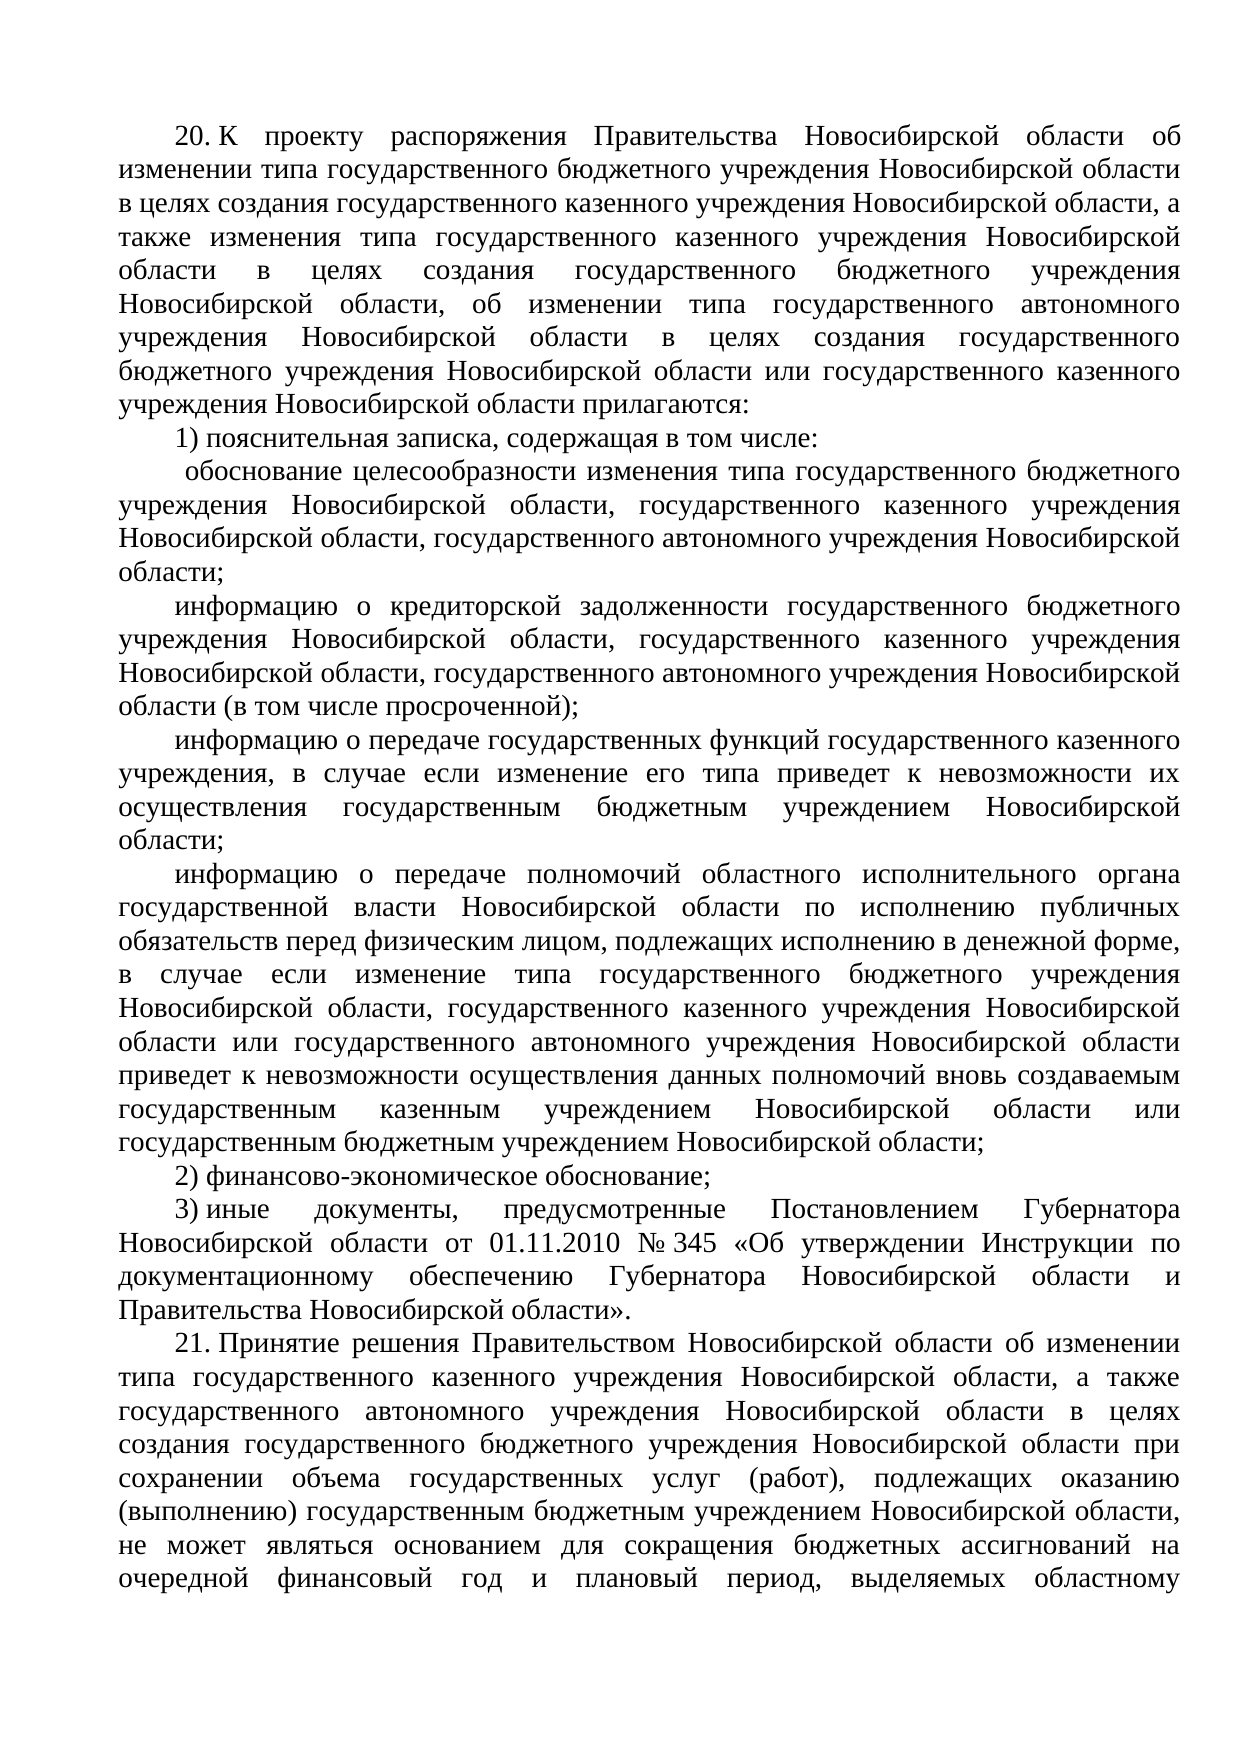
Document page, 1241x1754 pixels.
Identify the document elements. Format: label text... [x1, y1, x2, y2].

text 20. К проекту распоряжения Правительства Новосибирской области об изменении типа государственного бюджетного учреждения Новосибирской области в целях создания государственного казенного учреждения Новосибирской области, а также изменения типа государственного казенного учреждения Новосибирской области в целях создания государственного бюджетного учреждения Новосибирской области, об изменении типа государственного автономного учреждения Новосибирской области в целях создания государственного бюджетного учреждения Новосибирской области или государственного казенного учреждения Новосибирской области прилагаются: [118, 118, 1181, 420]
text информацию о передаче полномочий областного исполнительного органа государственной власти Новосибирской области по исполнению публичных обязательств перед физическим лицом, подлежащих исполнению в денежной форме, в случае если изменение типа государственного бюджетного учреждения Новосибирской области, государственного казенного учреждения Новосибирской области или государственного автономного учреждения Новосибирской области приведет к невозможности осуществления данных полномочий вновь создаваемым государственным казенным учреждением Новосибирской области или государственным бюджетным учреждением Новосибирской области; [118, 856, 1181, 1158]
text 1) пояснительная записка, содержащая в том числе: [118, 420, 1181, 453]
text обоснование целесообразности изменения типа государственного бюджетного учреждения Новосибирской области, государственного казенного учреждения Новосибирской области, государственного автономного учреждения Новосибирской области; [118, 453, 1181, 588]
text информацию о передаче государственных функций государственного казенного учреждения, в случае если изменение его типа приведет к невозможности их осуществления государственным бюджетным учреждением Новосибирской области; [118, 722, 1181, 856]
text 2) финансово-экономическое обоснование; [118, 1158, 1181, 1191]
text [118, 1326, 1181, 1594]
text информацию о кредиторской задолженности государственного бюджетного учреждения Новосибирской области, государственного казенного учреждения Новосибирской области, государственного автономного учреждения Новосибирской области (в том числе просроченной); [118, 588, 1181, 722]
text 3) иные документы, предусмотренные Постановлением Губернатора Новосибирской области от 01.11.2010 № 345 «Об утверждении Инструкции по документационному обеспечению Губернатора Новосибирской области и Правительства Новосибирской области». [118, 1191, 1181, 1326]
